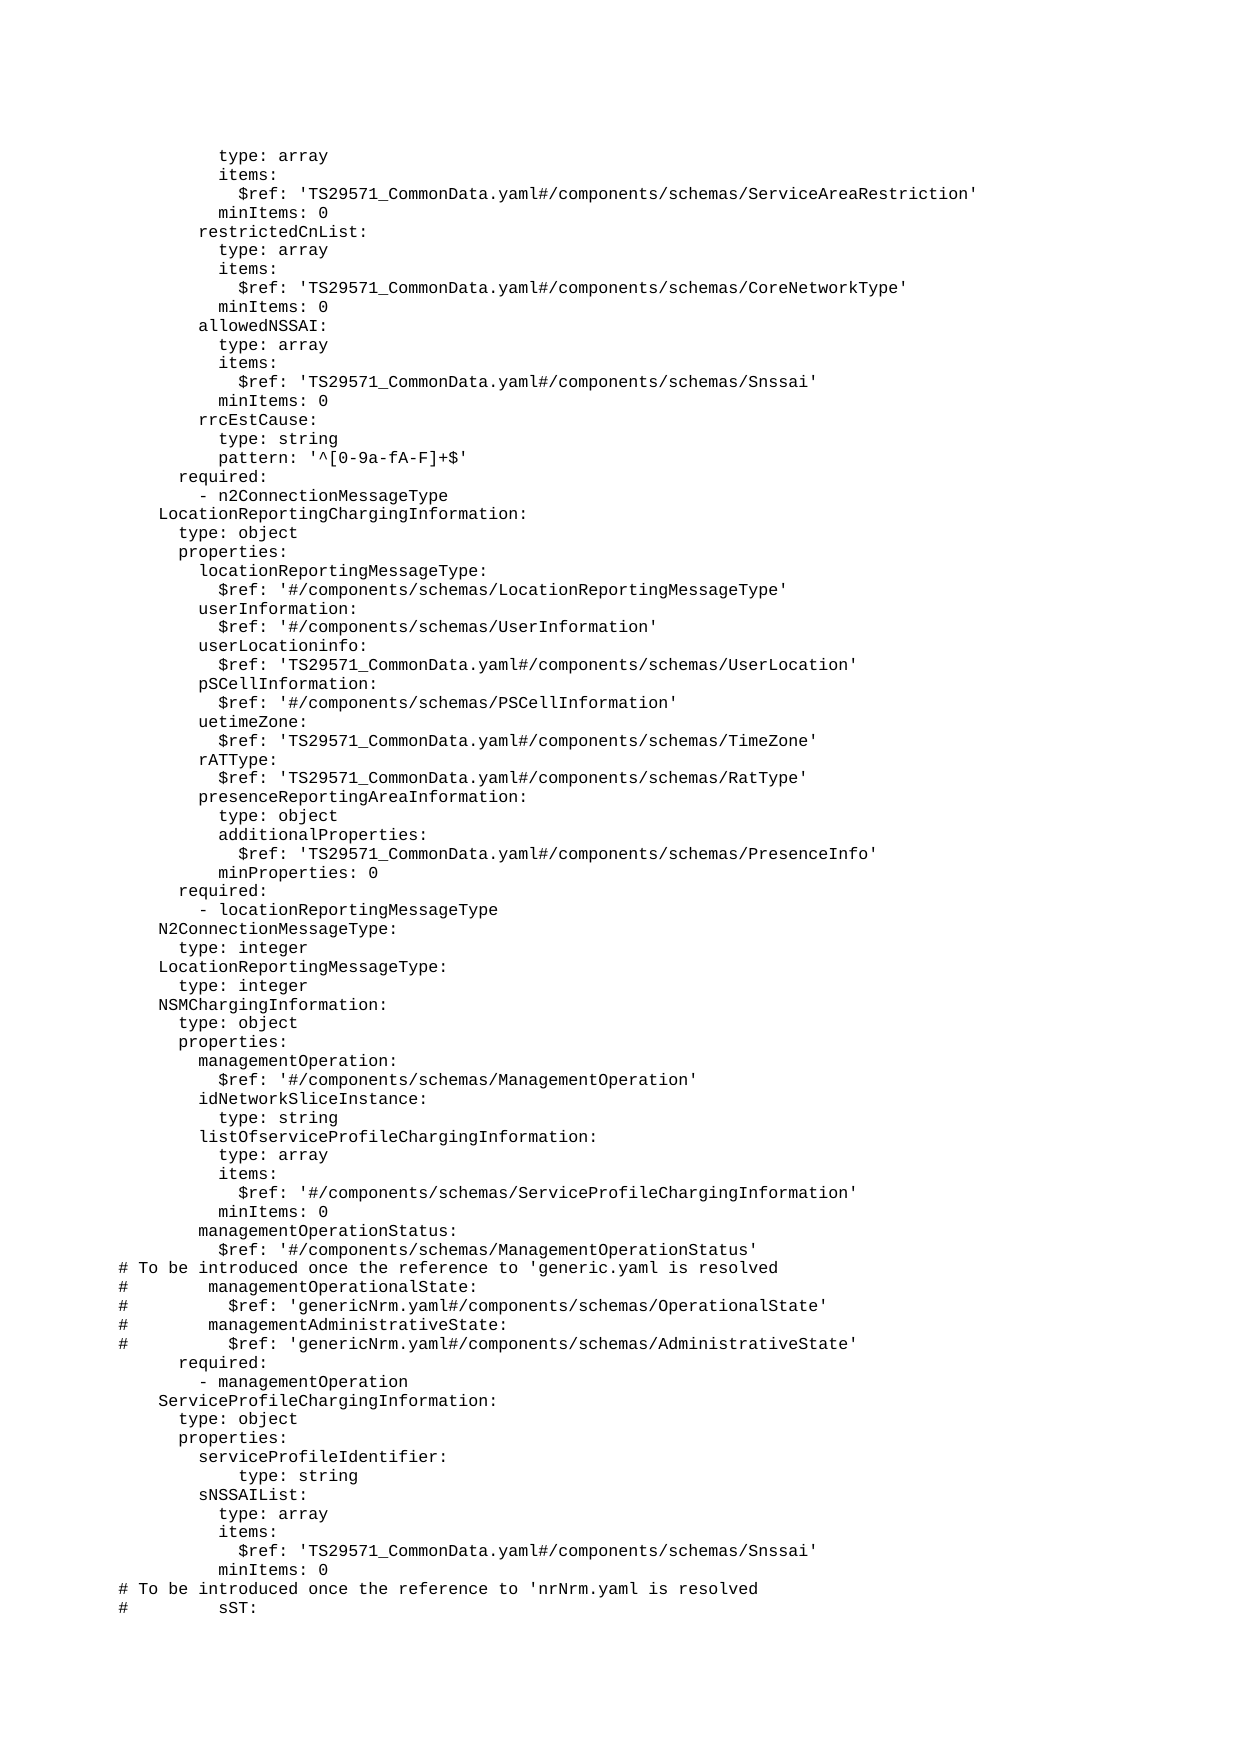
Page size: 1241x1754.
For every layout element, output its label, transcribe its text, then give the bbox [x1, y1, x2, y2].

text $ref: '#/components/schemas/ManagementOperationStatus' [118, 1241, 1122, 1260]
text items: [118, 1166, 1122, 1185]
text $ref: '#/components/schemas/ServiceProfileChargingInformation' [118, 1185, 1122, 1203]
text type: array [118, 148, 1122, 167]
text required: [118, 1354, 1122, 1373]
text items: [118, 261, 1122, 280]
text # managementAdministrativeState: [118, 1317, 1122, 1336]
text pSCellInformation: [118, 676, 1122, 694]
text required: [118, 468, 1122, 487]
text # To be introduced once the reference to 'nrNrm.yaml is resolved [118, 1581, 1122, 1599]
text rATType: [118, 751, 1122, 770]
text additionalProperties: [118, 826, 1122, 845]
text $ref: 'TS29571_CommonData.yaml#/components/schemas/ServiceAreaRestriction' [118, 185, 1122, 204]
text minItems: 0 [118, 1562, 1122, 1581]
text items: [118, 355, 1122, 374]
text managementOperationStatus: [118, 1222, 1122, 1241]
text listOfserviceProfileChargingInformation: [118, 1128, 1122, 1147]
text minItems: 0 [118, 204, 1122, 223]
text # $ref: 'genericNrm.yaml#/components/schemas/OperationalState' [118, 1298, 1122, 1317]
text type: array [118, 1505, 1122, 1524]
text $ref: '#/components/schemas/UserInformation' [118, 619, 1122, 638]
text - locationReportingMessageType [118, 902, 1122, 921]
text $ref: 'TS29571_CommonData.yaml#/components/schemas/Snssai' [118, 374, 1122, 393]
text type: integer [118, 939, 1122, 958]
text type: object [118, 1411, 1122, 1430]
text NSMChargingInformation: [118, 996, 1122, 1015]
text # managementOperationalState: [118, 1279, 1122, 1298]
text managementOperation: [118, 1053, 1122, 1072]
text type: array [118, 1147, 1122, 1166]
text $ref: '#/components/schemas/LocationReportingMessageType' [118, 581, 1122, 600]
text $ref: 'TS29571_CommonData.yaml#/components/schemas/PresenceInfo' [118, 845, 1122, 864]
text type: integer [118, 977, 1122, 996]
text properties: [118, 544, 1122, 562]
text type: string [118, 431, 1122, 449]
text pattern: '^[0-9a-fA-F]+$' [118, 449, 1122, 468]
text $ref: '#/components/schemas/PSCellInformation' [118, 694, 1122, 713]
text minItems: 0 [118, 393, 1122, 412]
text type: object [118, 1015, 1122, 1034]
text items: [118, 1524, 1122, 1543]
text userLocationinfo: [118, 638, 1122, 657]
text locationReportingMessageType: [118, 562, 1122, 581]
text $ref: 'TS29571_CommonData.yaml#/components/schemas/TimeZone' [118, 732, 1122, 751]
text $ref: 'TS29571_CommonData.yaml#/components/schemas/RatType' [118, 770, 1122, 789]
text LocationReportingChargingInformation: [118, 506, 1122, 525]
text properties: [118, 1034, 1122, 1053]
text minProperties: 0 [118, 864, 1122, 883]
text type: object [118, 808, 1122, 826]
text LocationReportingMessageType: [118, 958, 1122, 977]
text - managementOperation [118, 1373, 1122, 1392]
text minItems: 0 [118, 1203, 1122, 1222]
text - n2ConnectionMessageType [118, 487, 1122, 506]
text N2ConnectionMessageType: [118, 921, 1122, 939]
text type: array [118, 336, 1122, 355]
text userInformation: [118, 600, 1122, 619]
text type: string [118, 1109, 1122, 1128]
text $ref: 'TS29571_CommonData.yaml#/components/schemas/UserLocation' [118, 657, 1122, 676]
text type: object [118, 525, 1122, 544]
text type: array [118, 242, 1122, 261]
text $ref: 'TS29571_CommonData.yaml#/components/schemas/Snssai' [118, 1543, 1122, 1562]
text # sST: [118, 1599, 1122, 1618]
text $ref: 'TS29571_CommonData.yaml#/components/schemas/CoreNetworkType' [118, 280, 1122, 298]
text required: [118, 883, 1122, 902]
text ServiceProfileChargingInformation: [118, 1392, 1122, 1411]
text # $ref: 'genericNrm.yaml#/components/schemas/AdministrativeState' [118, 1336, 1122, 1354]
text serviceProfileIdentifier: [118, 1449, 1122, 1467]
text items: [118, 167, 1122, 185]
text type: string [118, 1467, 1122, 1486]
text restrictedCnList: [118, 223, 1122, 242]
text rrcEstCause: [118, 412, 1122, 431]
text allowedNSSAI: [118, 317, 1122, 336]
text presenceReportingAreaInformation: [118, 789, 1122, 808]
text properties: [118, 1430, 1122, 1449]
text sNSSAIList: [118, 1486, 1122, 1505]
text uetimeZone: [118, 713, 1122, 732]
text idNetworkSliceInstance: [118, 1090, 1122, 1109]
text # To be introduced once the reference to 'generic.yaml is resolved [118, 1260, 1122, 1279]
text $ref: '#/components/schemas/ManagementOperation' [118, 1072, 1122, 1090]
text minItems: 0 [118, 298, 1122, 317]
